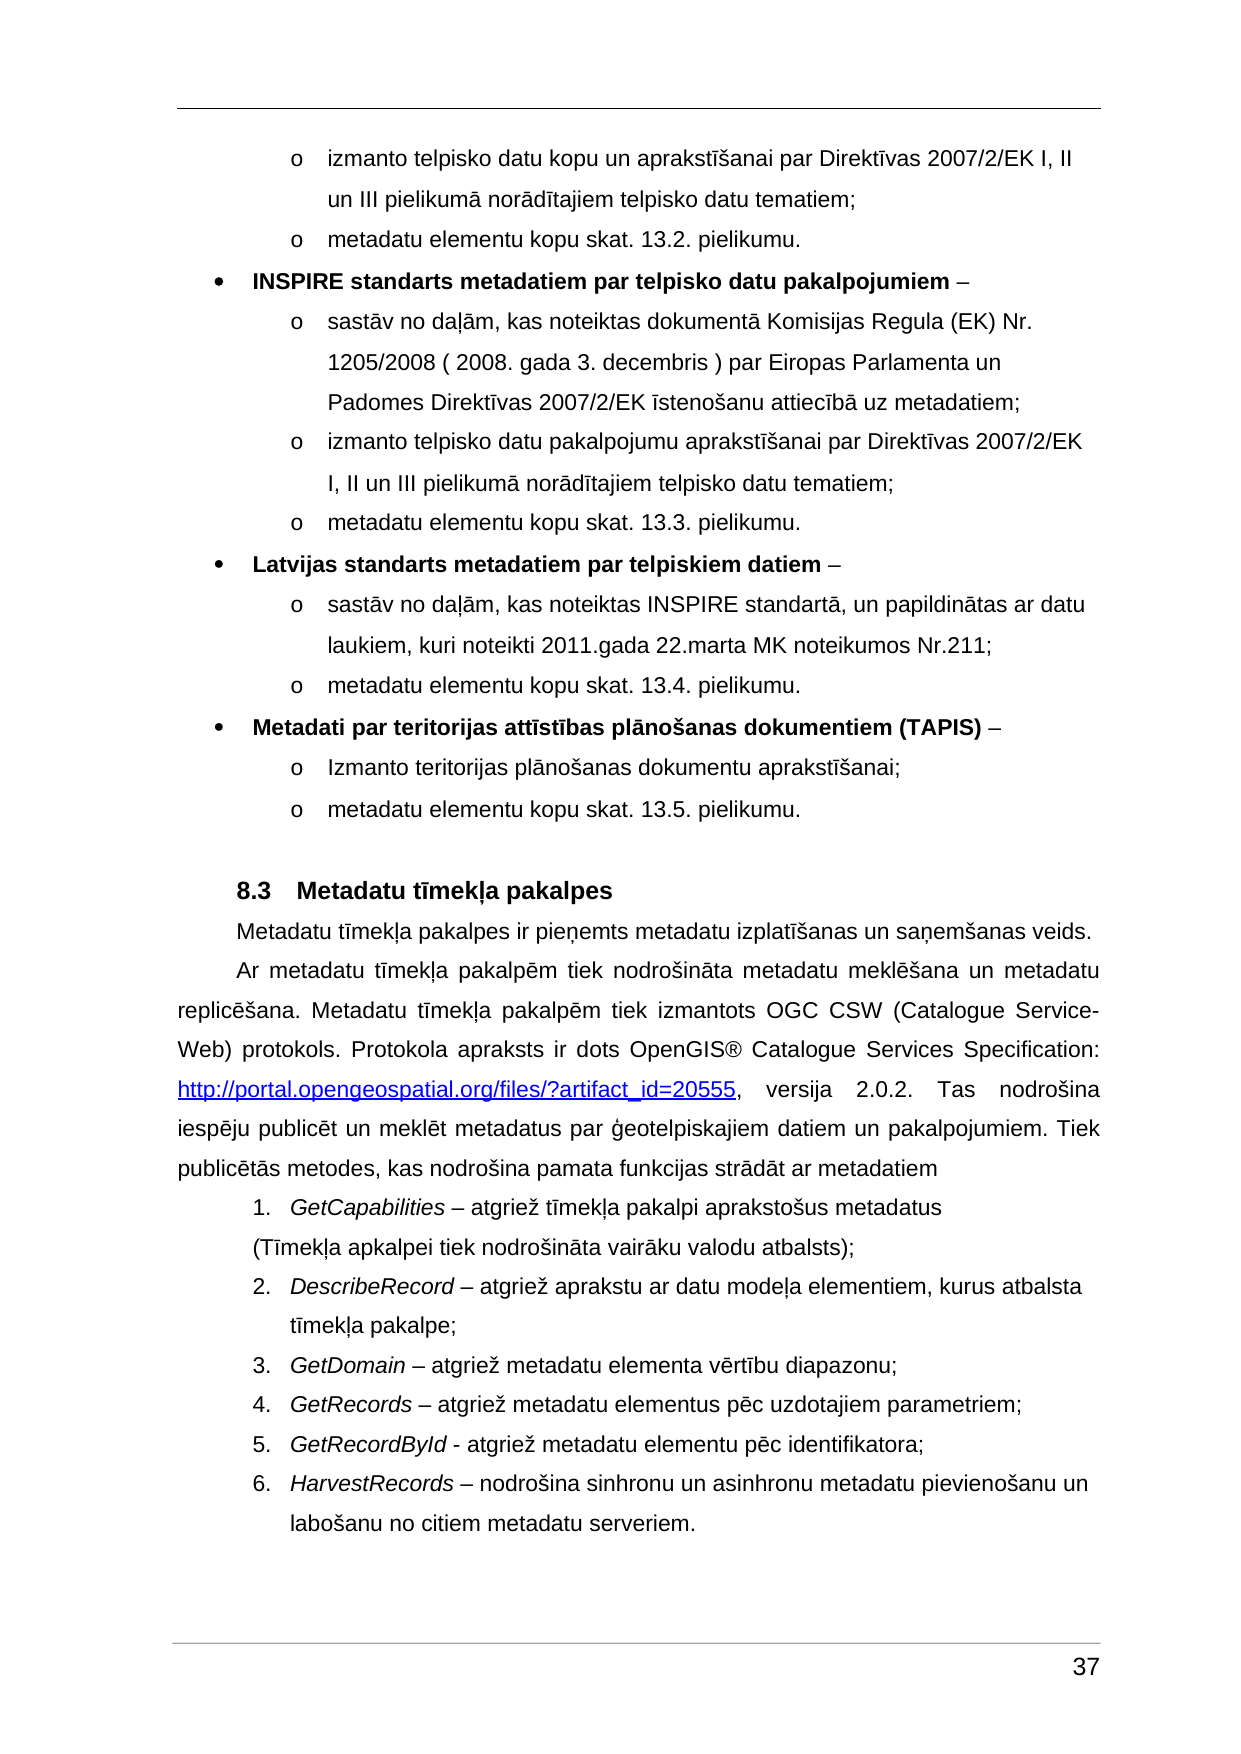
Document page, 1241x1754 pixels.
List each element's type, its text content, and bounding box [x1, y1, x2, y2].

list GetRecords – atgriež metadatu elementus pēc uzdotajiem parametriem; [252, 1391, 1100, 1418]
list Izmanto teritorijas plānošanas dokumentu aprakstīšanai; [290, 754, 1100, 782]
text Ar metadatu tīmekļa pakalpēm tiek nodrošināta metadatu meklēšana un metadatu replicēšana. Metadatu tīmekļa pakalpēm tiek izmantots OGC CSW (Catalogue Service-Web) protokols. Protokola apraksts ir dots OpenGIS® Catalogue Services Specification: http://portal.opengeospatial.org/files/?artifact_id=20555, versija 2.0.2. Tas nodrošina iespēju publicēt un meklēt metadatus par ģeotelpiskajiem datiem un pakalpojumiem. Tiek publicētās metodes, kas nodrošina pamata funkcijas strādāt ar metadatiem [177, 957, 1100, 1181]
list metadatu elementu kopu skat. 13.2. pielikumu. [290, 226, 1100, 254]
list GetRecordById - atgriež metadatu elementu pēc identifikatora; [252, 1431, 1100, 1457]
list HarvestRecords – nodrošina sinhronu un asinhronu metadatu pievienošanu un labošanu no citiem metadatu serveriem. [252, 1470, 1100, 1536]
list metadatu elementu kopu skat. 13.3. pielikumu. [290, 509, 1100, 537]
list GetDomain – atgriež metadatu elementa vērtību diapazonu; [252, 1352, 1100, 1378]
subtitle Metadatu tīmekļa pakalpes [236, 876, 1100, 905]
list metadatu elementu kopu skat. 13.5. pielikumu. [290, 796, 1100, 825]
text Metadatu tīmekļa pakalpes ir pieņemts metadatu izplatīšanas un saņemšanas veids. [177, 918, 1100, 944]
list Latvijas standarts metadatiem par telpiskiem datiem – [215, 551, 1100, 578]
text (Tīmekļa apkalpei tiek nodrošināta vairāku valodu atbalsts); [252, 1233, 1100, 1260]
list GetCapabilities – atgriež tīmekļa pakalpi aprakstošus metadatus [252, 1194, 1100, 1220]
list izmanto telpisko datu kopu un aprakstīšanai par Direktīvas 2007/2/EK I, II un III pielikumā norādītajiem telpisko datu tematiem; [290, 145, 1100, 212]
list DescribeRecord – atgriež aprakstu ar datu modeļa elementiem, kurus atbalsta tīmekļa pakalpe; [252, 1273, 1100, 1339]
list INSPIRE standarts metadatiem par telpisko datu pakalpojumiem – [215, 268, 1100, 294]
list metadatu elementu kopu skat. 13.4. pielikumu. [290, 672, 1100, 700]
list izmanto telpisko datu pakalpojumu aprakstīšanai par Direktīvas 2007/2/EK I, II un III pielikumā norādītajiem telpisko datu tematiem; [290, 428, 1100, 496]
list Metadati par teritorijas attīstības plānošanas dokumentiem (TAPIS) – [215, 714, 1100, 741]
list sastāv no daļām, kas noteiktas INSPIRE standartā, un papildinātas ar datu laukiem, kuri noteikti 2011.gada 22.marta MK noteikumos Nr.211; [290, 591, 1100, 659]
